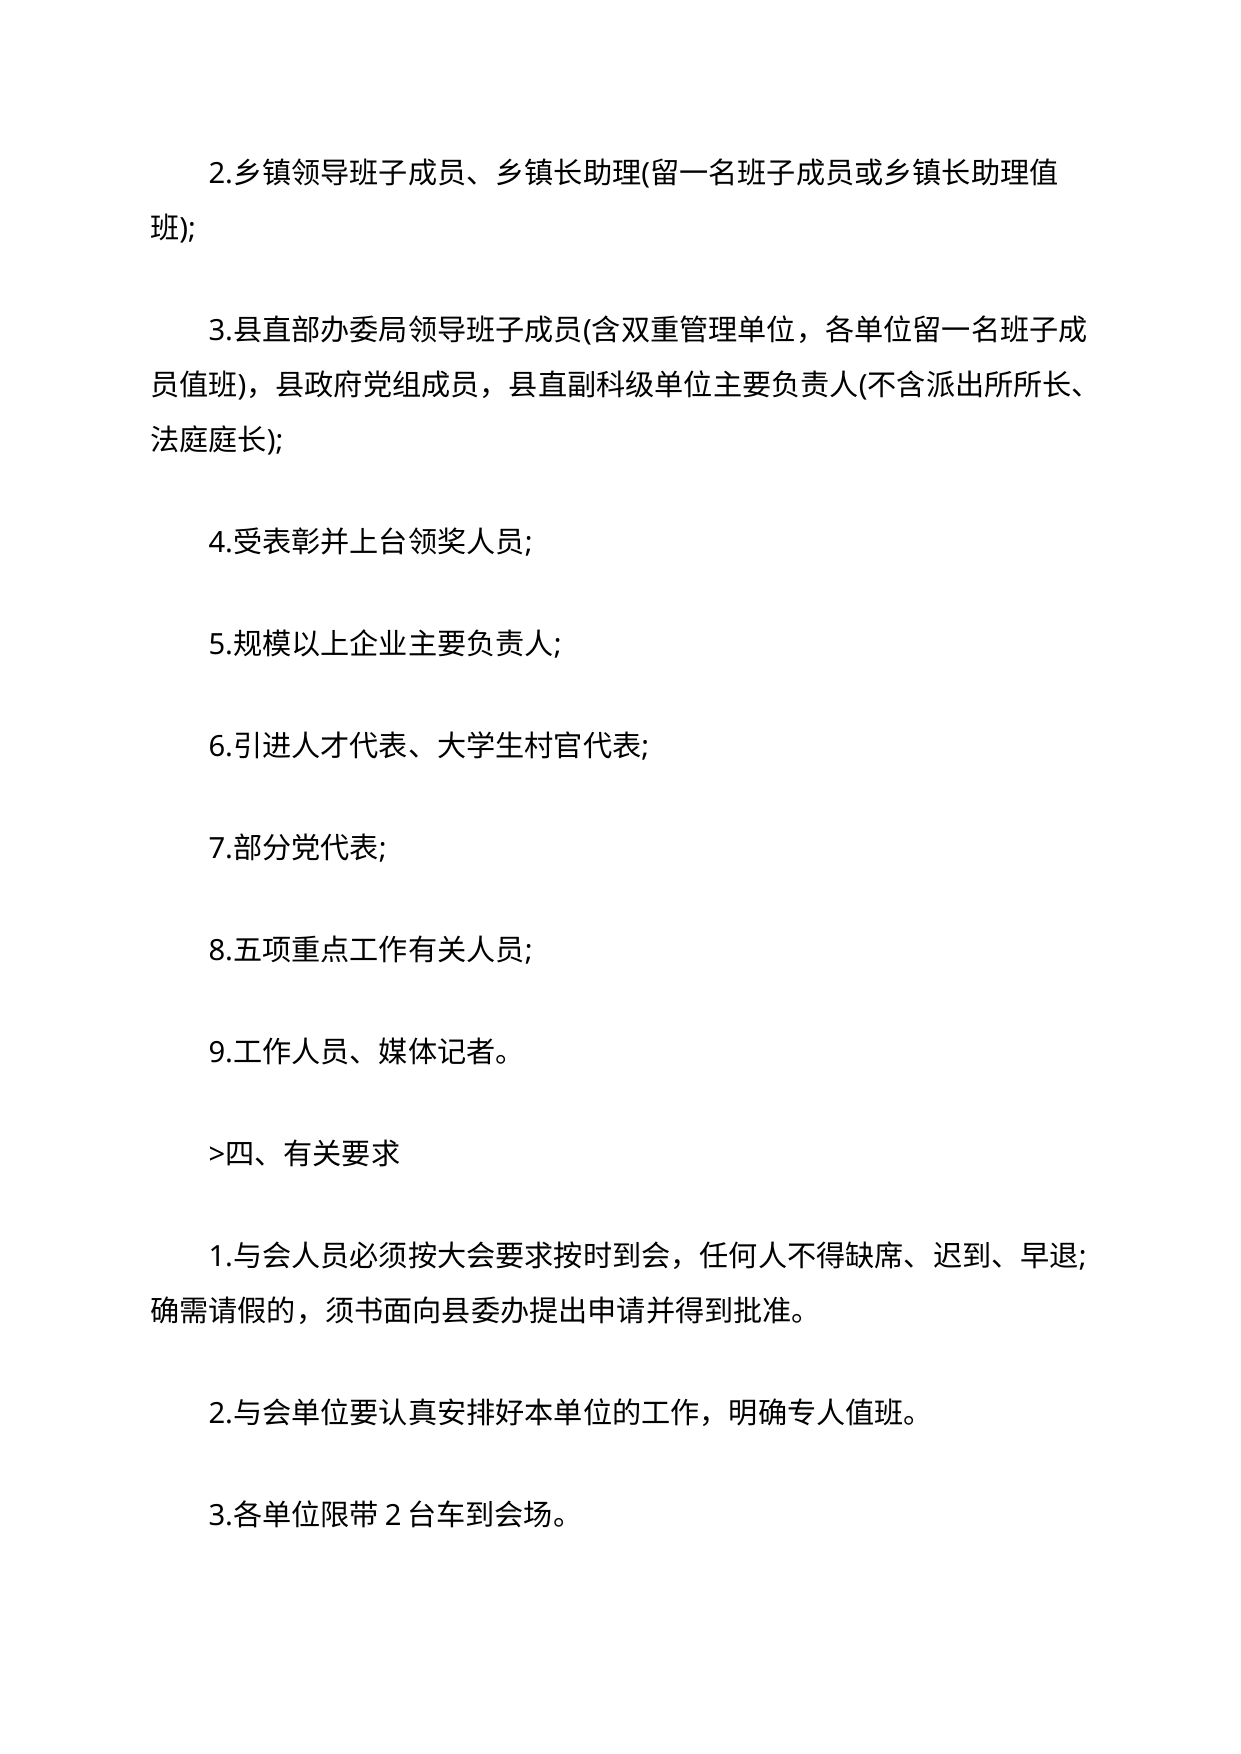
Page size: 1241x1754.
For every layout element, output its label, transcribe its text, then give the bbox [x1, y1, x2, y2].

text 8.五项重点工作有关人员; [150, 927, 1090, 969]
text 4.受表彰并上台领奖人员; [150, 519, 1090, 561]
text 1.与会人员必须按大会要求按时到会，任何人不得缺席、迟到、早退;确需请假的，须书面向县委办提出申请并得到批准。 [150, 1233, 1090, 1330]
text 3.各单位限带2台车到会场。 [150, 1492, 1090, 1534]
text 2.与会单位要认真安排好本单位的工作，明确专人值班。 [150, 1389, 1090, 1432]
text 5.规模以上企业主要负责人; [150, 621, 1090, 663]
text 7.部分党代表; [150, 825, 1090, 867]
text 9.工作人员、媒体记者。 [150, 1029, 1090, 1071]
text 2.乡镇领导班子成员、乡镇长助理(留一名班子成员或乡镇长助理值班); [150, 150, 1090, 247]
text >四、有关要求 [150, 1131, 1090, 1173]
text 6.引进人才代表、大学生村官代表; [150, 723, 1090, 765]
text 3.县直部办委局领导班子成员(含双重管理单位，各单位留一名班子成员值班)，县政府党组成员，县直副科级单位主要负责人(不含派出所所长、法庭庭长); [150, 307, 1090, 459]
